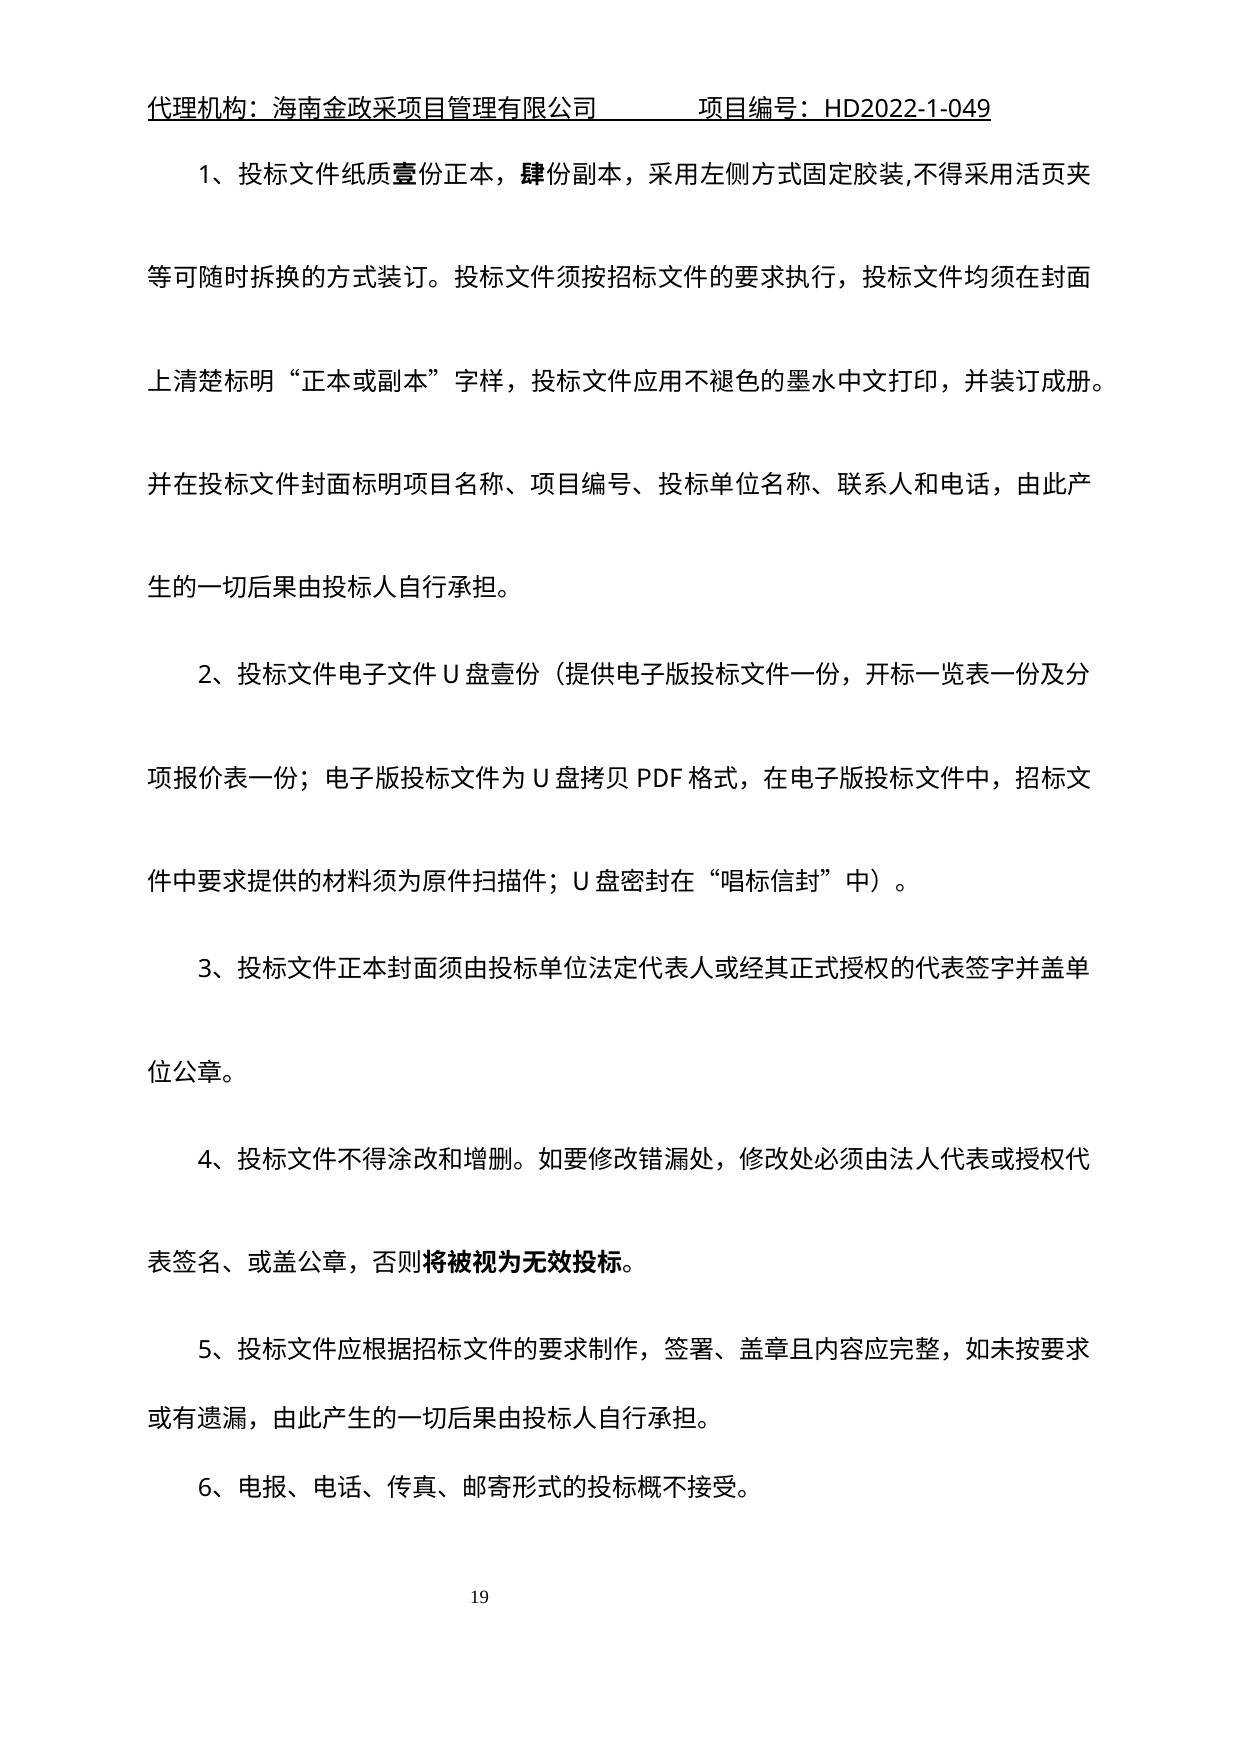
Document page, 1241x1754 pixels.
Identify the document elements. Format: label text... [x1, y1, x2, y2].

text 2、投标文件电子文件U盘壹份（提供电子版投标文件一份，开标一览表一份及分项报价表一份；电子版投标文件为U盘拷贝PDF格式，在电子版投标文件中，招标文件中要求提供的材料须为原件扫描件；U盘密封在“唱标信封”中）。 [148, 638, 1093, 914]
text 6、电报、电话、传真、邮寄形式的投标概不接受。 [148, 1451, 1093, 1520]
text 3、投标文件正本封面须由投标单位法定代表人或经其正式授权的代表签字并盖单位公章。 [148, 932, 1093, 1105]
text 1、投标文件纸质壹份正本，肆份副本，采用左侧方式固定胶装,不得采用活页夹等可随时拆换的方式装订。投标文件须按招标文件的要求执行，投标文件均须在封面上清楚标明“正本或副本”字样，投标文件应用不褪色的墨水中文打印，并装订成册。并在投标文件封面标明项目名称、项目编号、投标单位名称、联系人和电话，由此产生的一切后果由投标人自行承担。 [148, 138, 1093, 620]
text 5、投标文件应根据招标文件的要求制作，签署、盖章且内容应完整，如未按要求或有遗漏，由此产生的一切后果由投标人自行承担。 [148, 1313, 1093, 1451]
text 4、投标文件不得涂改和增删。如要修改错漏处，修改处必须由法人代表或授权代表签名、或盖公章，否则将被视为无效投标。 [148, 1123, 1093, 1295]
